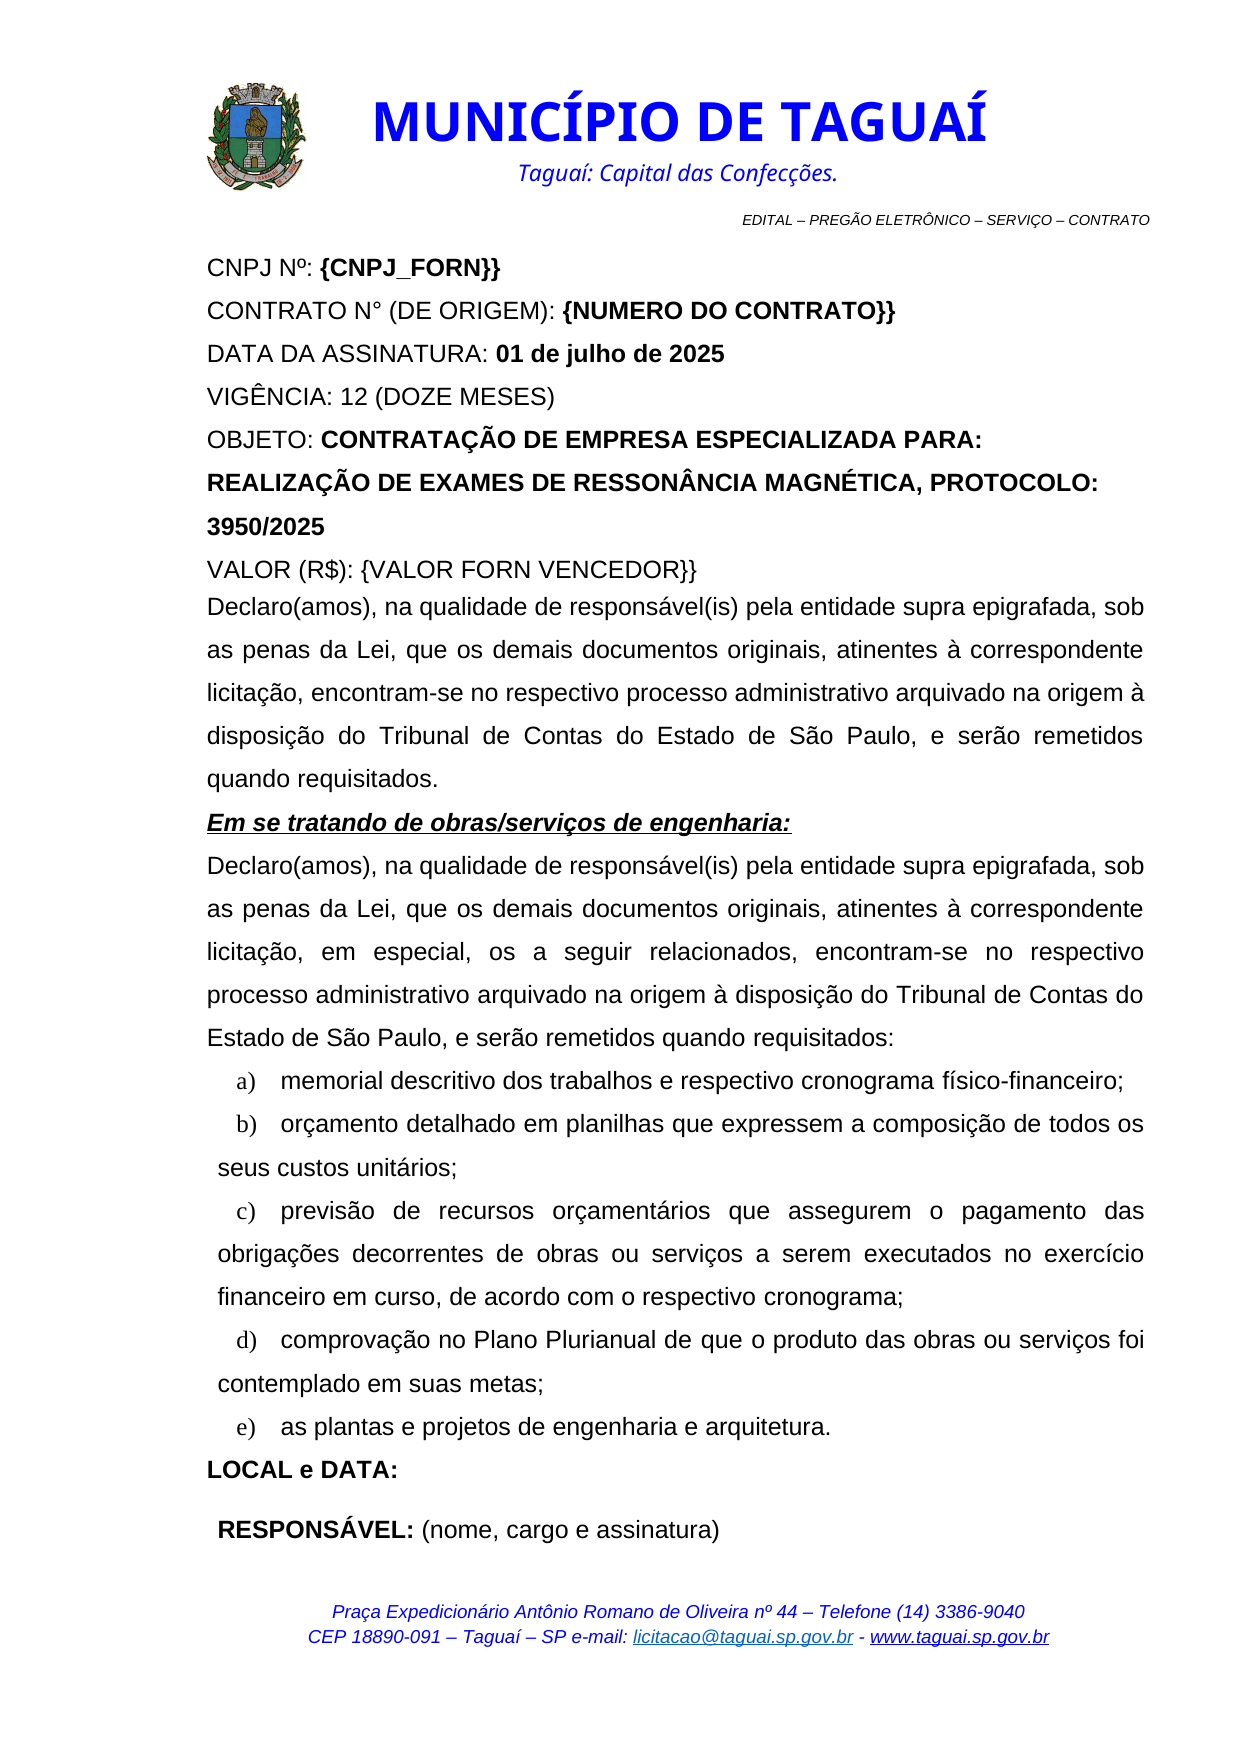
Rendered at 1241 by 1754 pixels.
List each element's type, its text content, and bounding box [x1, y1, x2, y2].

text OBJETO: CONTRATAÇÃO DE EMPRESA ESPECIALIZADA PARA: REALIZAÇÃO DE EXAMES DE RESSONÂNCIA MAGNÉTICA, PROTOCOLO: 3950/2025 [207, 425, 1146, 540]
text Declaro(amos), na qualidade de responsável(is) pela entidade supra epigrafada, sob as penas da Lei, que os demais documentos originais, atinentes à correspondente licitação, em especial, os a seguir relacionados, encontram-se no respectivo processo administrativo arquivado na origem à disposição do Tribunal de Contas do Estado de São Paulo, e serão remetidos quando requisitados: [207, 851, 1146, 1052]
text LOCAL e DATA: [207, 1455, 1146, 1484]
list orçamento detalhado em planilhas que expressem a composição de todos os seus custos unitários; [217, 1109, 1146, 1181]
text CONTRATO N° (DE ORIGEM): {NUMERO DO CONTRATO}} [207, 296, 1146, 324]
text Em se tratando de obras/serviços de engenharia: [207, 807, 1146, 836]
list as plantas e projetos de engenharia e arquitetura. [217, 1412, 1146, 1441]
text Declaro(amos), na qualidade de responsável(is) pela entidade supra epigrafada, sob as penas da Lei, que os demais documentos originais, atinentes à correspondente licitação, encontram-se no respectivo processo administrativo arquivado na origem à disposição do Tribunal de Contas do Estado de São Paulo, e serão remetidos quando requisitados. [207, 592, 1146, 793]
text VALOR (R$): {VALOR FORN VENCEDOR}} [207, 554, 1146, 583]
list memorial descritivo dos trabalhos e respectivo cronograma físico-financeiro; [217, 1066, 1146, 1095]
text VIGÊNCIA: 12 (DOZE MESES) [207, 382, 1146, 411]
list previsão de recursos orçamentários que assegurem o pagamento das obrigações decorrentes de obras ou serviços a serem executados no exercício financeiro em curso, de acordo com o respectivo cronograma; [217, 1196, 1146, 1311]
text DATA DA ASSINATURA: 01 de julho de 2025 [207, 339, 1146, 368]
text RESPONSÁVEL: (nome, cargo e assinatura) [217, 1515, 1146, 1543]
text CNPJ Nº: {CNPJ_FORN}} [207, 253, 1146, 281]
list comprovação no Plano Plurianual de que o produto das obras ou serviços foi contemplado em suas metas; [217, 1325, 1146, 1397]
